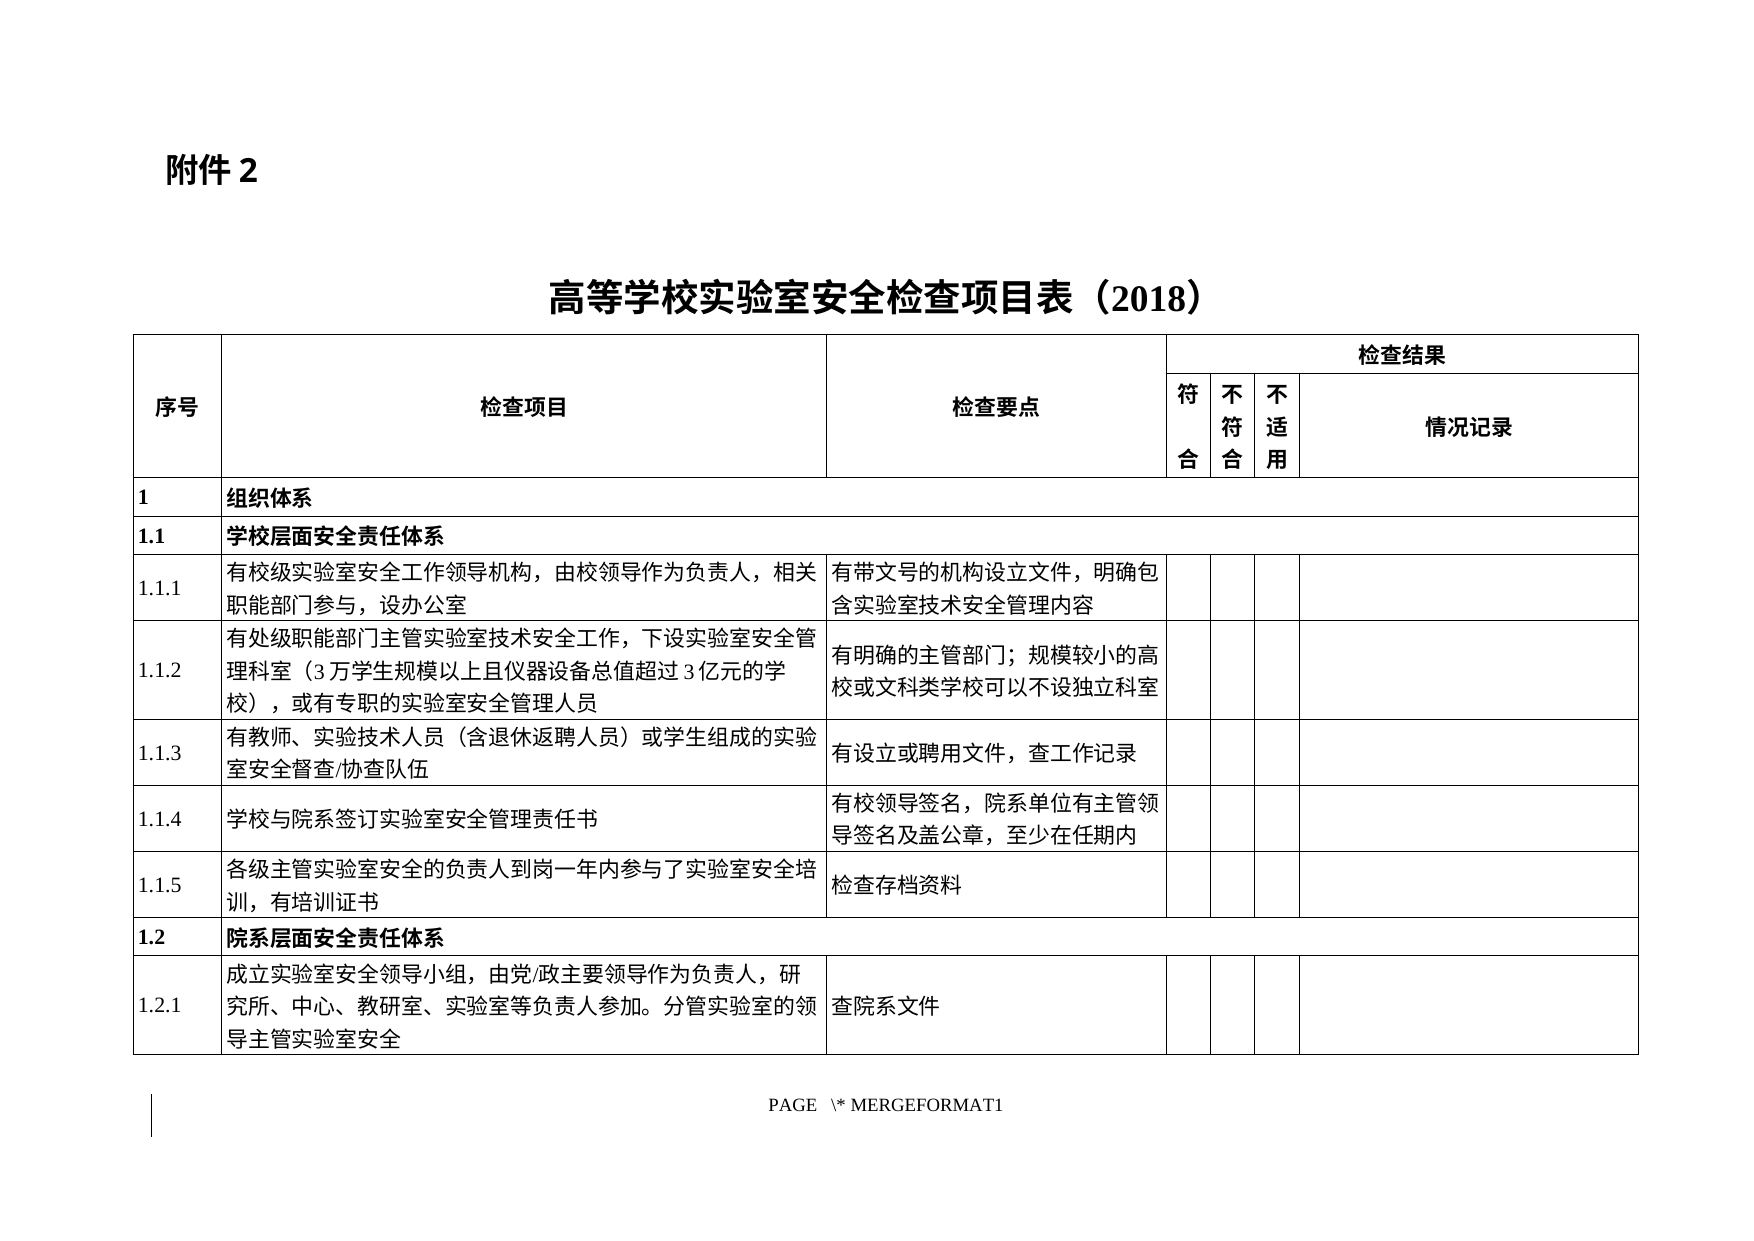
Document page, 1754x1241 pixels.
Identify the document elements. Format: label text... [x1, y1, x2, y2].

table_cell [1211, 621, 1254, 718]
table_cell [1300, 555, 1638, 620]
table_cell [1300, 852, 1638, 917]
table_cell [1300, 786, 1638, 851]
table_cell 有校级实验室安全工作领导机构，由校领导作为负责人，相关职能部门参与，设办公室 [222, 555, 826, 620]
table_cell [1167, 720, 1210, 784]
table_cell 1.1.4 [134, 786, 221, 851]
table_cell 学校层面安全责任体系 [222, 517, 1638, 554]
table_cell [1167, 555, 1210, 620]
table_cell 学校与院系签订实验室安全管理责任书 [222, 786, 826, 851]
table_cell 1.1.3 [134, 720, 221, 784]
table_cell [1211, 956, 1254, 1054]
table_cell 查院系文件 [827, 956, 1166, 1054]
table_cell 有校领导签名，院系单位有主管领导签名及盖公章，至少在任期内 [827, 786, 1166, 851]
table_cell 1.1.2 [134, 621, 221, 718]
table_cell 组织体系 [222, 478, 1638, 516]
table_cell 1.1.5 [134, 852, 221, 917]
table_cell 1 [134, 478, 221, 516]
table_header 检查项目 [222, 335, 826, 477]
table_cell [1255, 720, 1299, 784]
table_cell [1300, 956, 1638, 1054]
table_cell [1255, 786, 1299, 851]
text 高等学校实验室安全检查项目表（2018） [165, 270, 1606, 322]
table_cell [1167, 956, 1210, 1054]
table_cell 成立实验室安全领导小组，由党/政主要领导作为负责人，研究所、中心、教研室、实验室等负责人参加。分管实验室的领导主管实验室安全 [222, 956, 826, 1054]
table_cell [1255, 621, 1299, 718]
table_cell [1255, 956, 1299, 1054]
table_cell [1300, 621, 1638, 718]
table_cell [1211, 786, 1254, 851]
table_cell 有设立或聘用文件，查工作记录 [827, 720, 1166, 784]
table_cell [1255, 555, 1299, 620]
table_cell 有教师、实验技术人员（含退休返聘人员）或学生组成的实验室安全督查/协查队伍 [222, 720, 826, 784]
table_cell 1.1.1 [134, 555, 221, 620]
table_cell [1167, 786, 1210, 851]
text 附件2 [165, 141, 1606, 193]
table_cell 不 符 合 [1211, 374, 1254, 477]
table_cell [1211, 720, 1254, 784]
table_header 检查要点 [827, 335, 1166, 477]
table_cell 情况记录 [1300, 374, 1638, 477]
table_cell [1167, 621, 1210, 718]
table_cell [1167, 852, 1210, 917]
table_cell 1.2.1 [134, 956, 221, 1054]
table_header 检查结果 [1167, 335, 1638, 373]
table_cell 1.1 [134, 517, 221, 554]
table_cell [1255, 852, 1299, 917]
table_cell 院系层面安全责任体系 [222, 918, 1638, 955]
table_cell 检查存档资料 [827, 852, 1166, 917]
table_cell 有带文号的机构设立文件，明确包含实验室技术安全管理内容 [827, 555, 1166, 620]
table_cell 不 适 用 [1255, 374, 1299, 477]
table_cell 符 合 [1167, 374, 1210, 477]
table_cell [1211, 852, 1254, 917]
table_cell 1.2 [134, 918, 221, 955]
table_cell 有明确的主管部门；规模较小的高校或文科类学校可以不设独立科室 [827, 621, 1166, 718]
table_cell [1211, 555, 1254, 620]
table_cell [1300, 720, 1638, 784]
table_header 序号 [134, 335, 221, 477]
table_cell 有处级职能部门主管实验室技术安全工作，下设实验室安全管理科室（3万学生规模以上且仪器设备总值超过3亿元的学校），或有专职的实验室安全管理人员 [222, 621, 826, 718]
table_cell 各级主管实验室安全的负责人到岗一年内参与了实验室安全培训，有培训证书 [222, 852, 826, 917]
